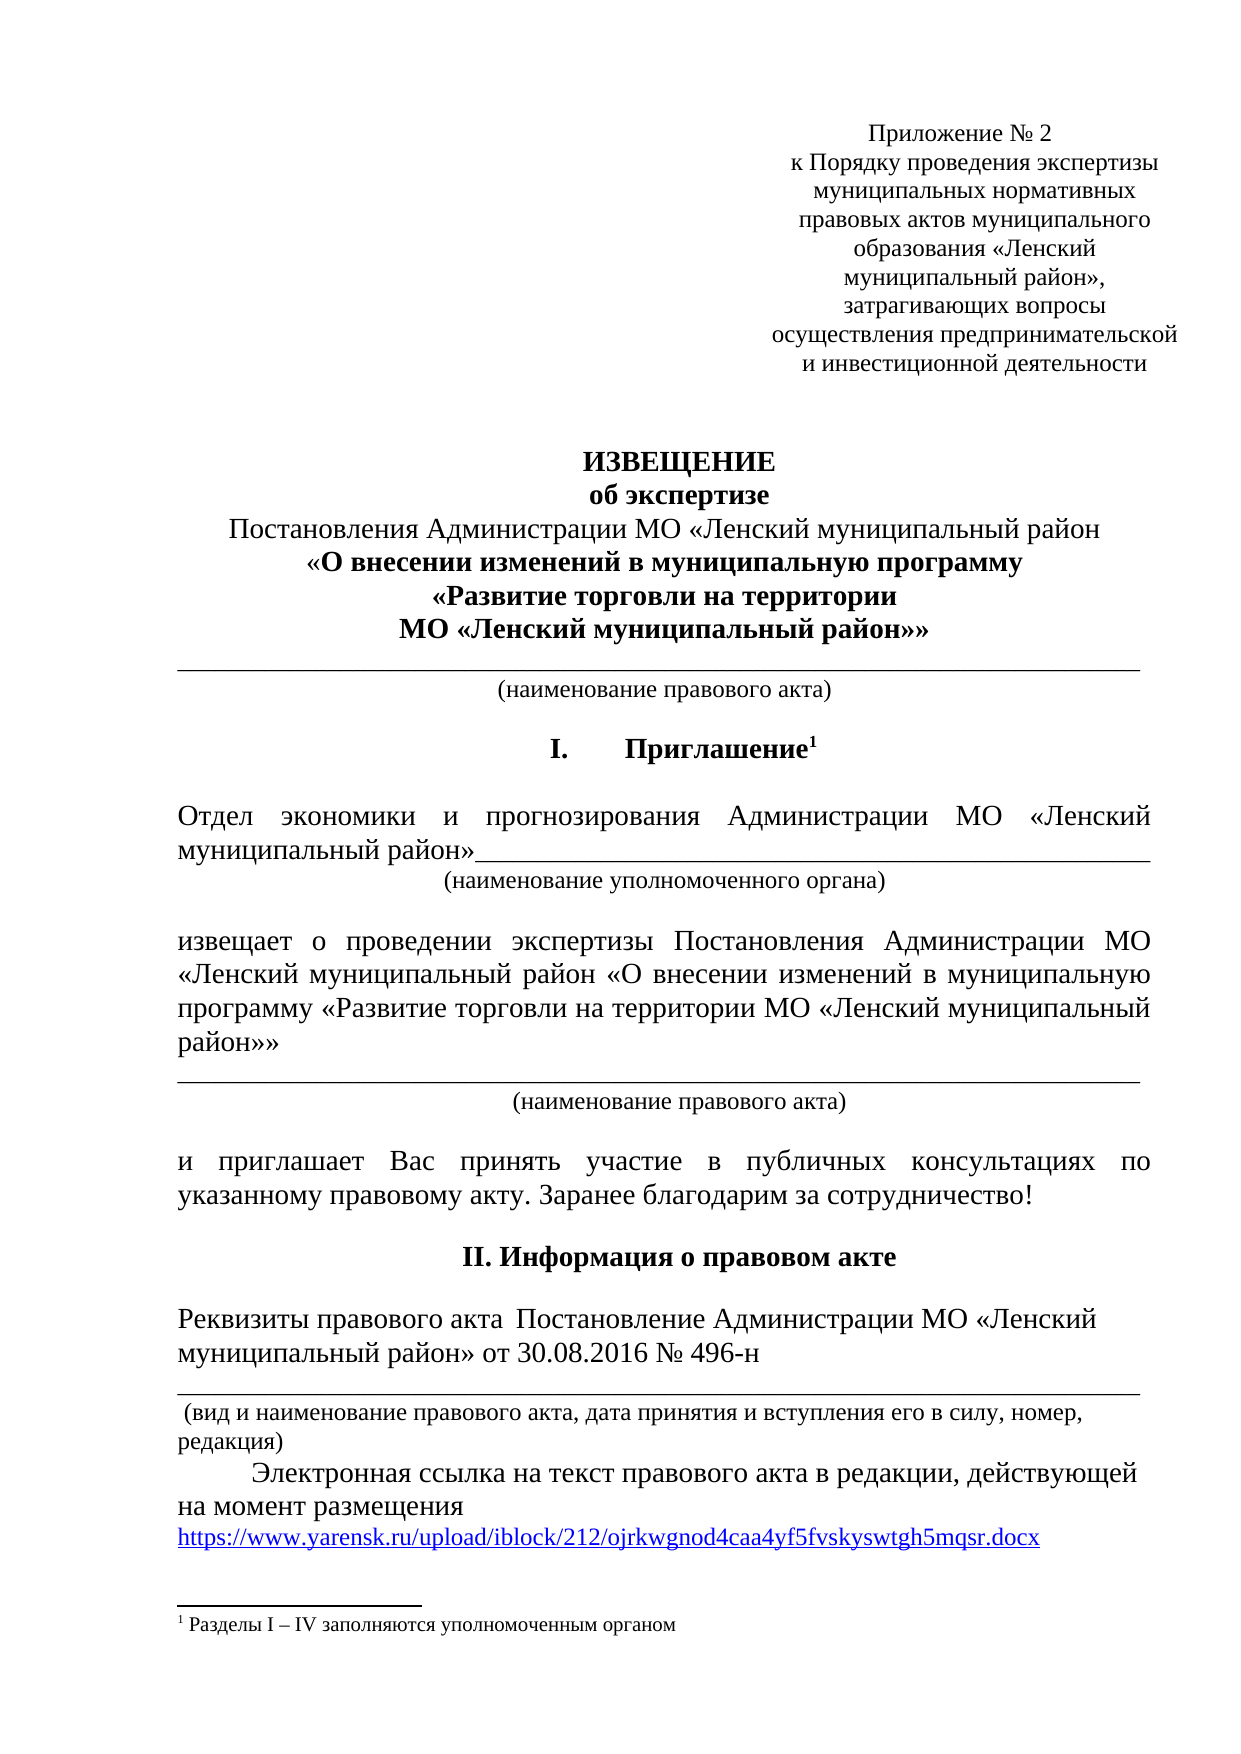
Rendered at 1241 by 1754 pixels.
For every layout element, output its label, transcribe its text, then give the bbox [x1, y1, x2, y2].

text (наименование уполномоченного органа) [177, 866, 1152, 894]
text Постановления Администрации МО «Ленский муниципальный район «О внесении изменений в муниципальную программу [177, 511, 1152, 578]
text _____________________________________________________________________________ [177, 1057, 1152, 1086]
list Приглашение [215, 731, 1152, 765]
text об экспертизе [177, 477, 1181, 511]
text Приложение № 2 [768, 118, 1152, 147]
text (вид и наименование правового акта, дата принятия и вступления его в силу, номер, редакция) [177, 1397, 1152, 1455]
text ИЗВЕЩЕНИЕ [177, 444, 1181, 477]
text муниципальных нормативных правовых актов муниципального образования «Ленский муниципальный район», затрагивающих вопросы осуществления предпринимательской и инвестиционной деятельности [768, 176, 1181, 377]
text (наименование правового акта) [177, 674, 1152, 703]
text II. Информация о правовом акте [177, 1239, 1181, 1273]
text Отдел экономики и прогнозирования Администрации МО «Ленский муниципальный район»______________________________________________________ [177, 798, 1152, 866]
text «Развитие торговли на территории [177, 578, 1152, 612]
text извещает о проведении экспертизы Постановления Администрации МО «Ленский муниципальный район «О внесении изменений в муниципальную программу «Развитие торговли на территории МО «Ленский муниципальный район»» [177, 923, 1152, 1057]
text (наименование правового акта) [177, 1086, 1181, 1115]
text к Порядку проведения экспертизы [768, 147, 1181, 176]
text МО «Ленский муниципальный район»» [177, 612, 1152, 645]
text Реквизиты правового акта Постановление Администрации МО «Ленский муниципальный район» от 30.08.2016 № 496-н _____________________________________________________________________________ [177, 1302, 1152, 1397]
text Электронная ссылка на текст правового акта в редакции, действующей на момент размещения https://www.yarensk.ru/upload/iblock/212/ojrkwgnod4caa4yf5fvskyswtgh5mqsr.docx [177, 1455, 1152, 1551]
text и приглашает Вас принять участие в публичных консультациях по указанному правовому акту. Заранее благодарим за сотрудничество! [177, 1143, 1152, 1211]
text _____________________________________________________________________________ [177, 645, 1152, 674]
